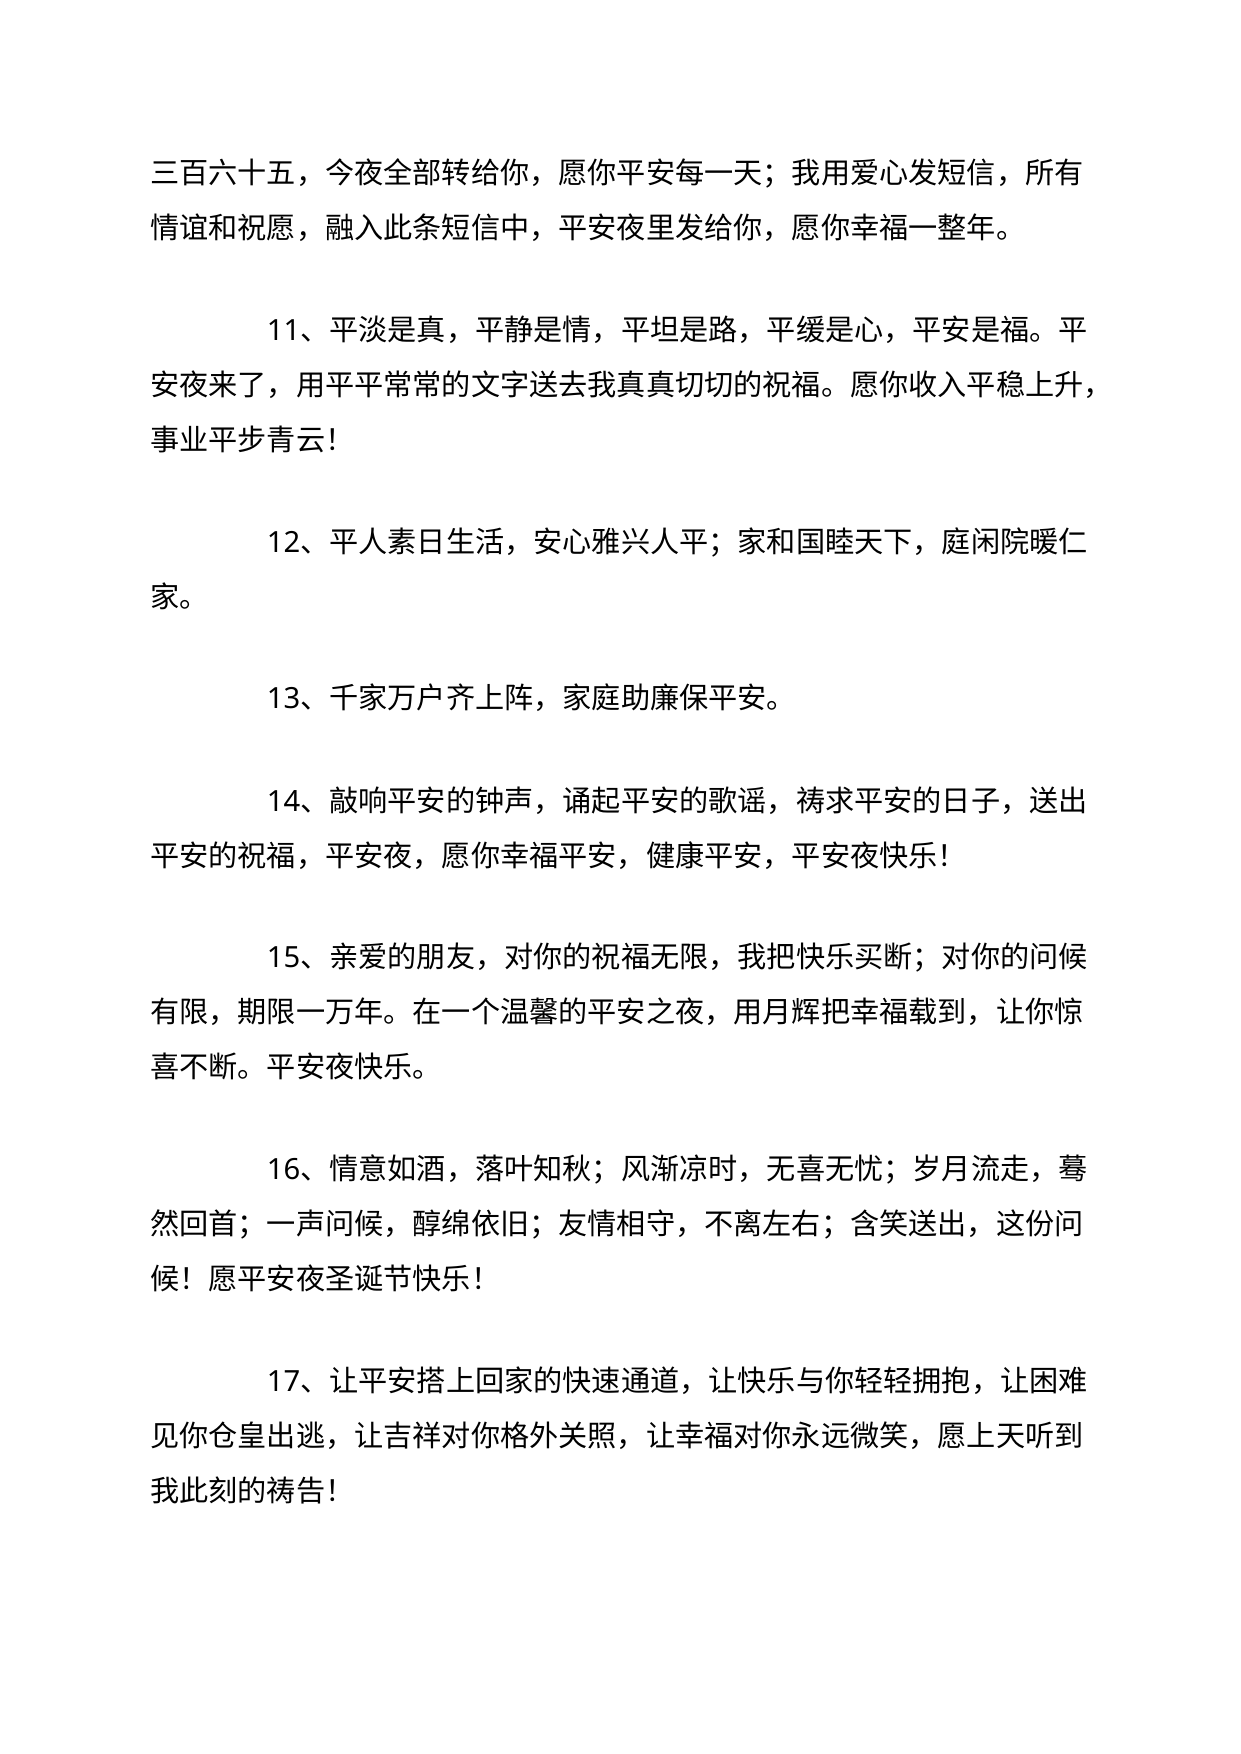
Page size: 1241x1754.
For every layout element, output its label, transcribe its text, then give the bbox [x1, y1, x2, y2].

text 11、平淡是真，平静是情，平坦是路，平缓是心，平安是福。平安夜来了，用平平常常的文字送去我真真切切的祝福。愿你收入平稳上升，事业平步青云！ [150, 307, 1090, 459]
text 13、千家万户齐上阵，家庭助廉保平安。 [150, 675, 1090, 717]
text 15、亲爱的朋友，对你的祝福无限，我把快乐买断；对你的问候有限，期限一万年。在一个温馨的平安之夜，用月辉把幸福载到，让你惊喜不断。平安夜快乐。 [150, 934, 1090, 1086]
text 16、情意如酒，落叶知秋；风渐凉时，无喜无忧；岁月流走，蓦然回首；一声问候，醇绵依旧；友情相守，不离左右；含笑送出，这份问候！愿平安夜圣诞节快乐！ [150, 1146, 1090, 1298]
text 12、平人素日生活，安心雅兴人平；家和国睦天下，庭闲院暖仁家。 [150, 518, 1090, 616]
text 14、敲响平安的钟声，诵起平安的歌谣，祷求平安的日子，送出平安的祝福，平安夜，愿你幸福平安，健康平安，平安夜快乐！ [150, 777, 1090, 874]
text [150, 150, 1090, 247]
text 17、让平安搭上回家的快速通道，让快乐与你轻轻拥抱，让困难见你仓皇出逃，让吉祥对你格外关照，让幸福对你永远微笑，愿上天听到我此刻的祷告！ [150, 1357, 1090, 1509]
